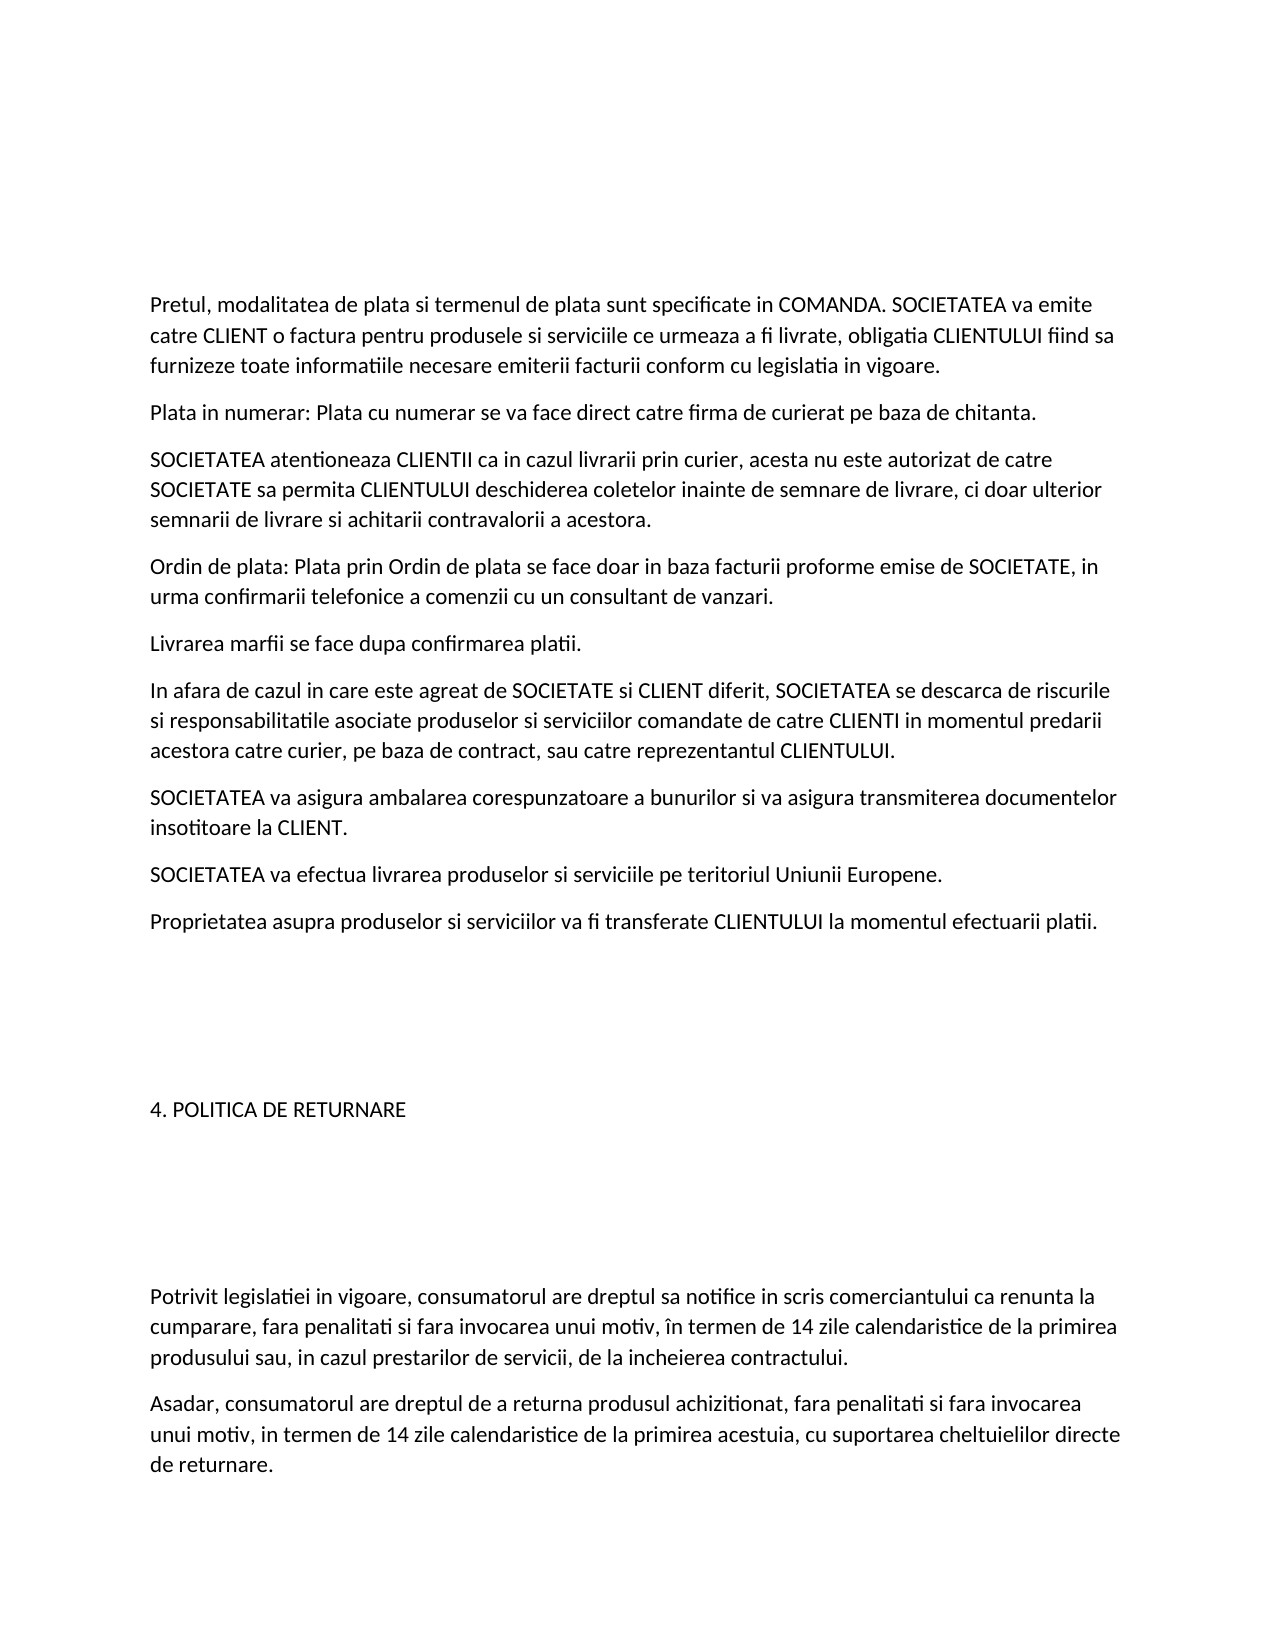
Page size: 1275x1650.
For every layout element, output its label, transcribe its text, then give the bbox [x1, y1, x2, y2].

text SOCIETATEA va efectua livrarea produselor si serviciile pe teritoriul Uniunii Europene. [150, 860, 1125, 888]
text Asadar, consumatorul are dreptul de a returna produsul achizitionat, fara penalitati si fara invocarea unui motiv, in termen de 14 zile calendaristice de la primirea acestuia, cu suportarea cheltuielilor directe de returnare. [150, 1389, 1125, 1478]
text Livrarea marfii se face dupa confirmarea platii. [150, 629, 1125, 657]
text In afara de cazul in care este agreat de SOCIETATE si CLIENT diferit, SOCIETATEA se descarca de riscurile si responsabilitatile asociate produselor si serviciilor comandate de catre CLIENTI in momentul predarii acestora catre curier, pe baza de contract, sau catre reprezentantul CLIENTULUI. [150, 676, 1125, 764]
text SOCIETATEA va asigura ambalarea corespunzatoare a bunurilor si va asigura transmiterea documentelor insotitoare la CLIENT. [150, 783, 1125, 842]
text Pretul, modalitatea de plata si termenul de plata sunt specificate in COMANDA. SOCIETATEA va emite catre CLIENT o factura pentru produsele si serviciile ce urmeaza a fi livrate, obligatia CLIENTULUI fiind sa furnizeze toate informatiile necesare emiterii facturii conform cu legislatia in vigoare. [150, 291, 1125, 379]
text SOCIETATEA atentioneaza CLIENTII ca in cazul livrarii prin curier, acesta nu este autorizat de catre SOCIETATE sa permita CLIENTULUI deschiderea coletelor inainte de semnare de livrare, ci doar ulterior semnarii de livrare si achitarii contravalorii a acestora. [150, 445, 1125, 533]
text Proprietatea asupra produselor si serviciilor va fi transferate CLIENTULUI la momentul efectuarii platii. [150, 907, 1125, 935]
text Potrivit legislatiei in vigoare, consumatorul are dreptul sa notifice in scris comerciantului ca renunta la cumparare, fara penalitati si fara invocarea unui motiv, în termen de 14 zile calendaristice de la primirea produsului sau, in cazul prestarilor de servicii, de la incheierea contractului. [150, 1282, 1125, 1371]
text Ordin de plata: Plata prin Ordin de plata se face doar in baza facturii proforme emise de SOCIETATE, in urma confirmarii telefonice a comenzii cu un consultant de vanzari. [150, 552, 1125, 610]
text Plata in numerar: Plata cu numerar se va face direct catre firma de curierat pe baza de chitanta. [150, 398, 1125, 426]
text 4. POLITICA DE RETURNARE [150, 1095, 1125, 1123]
